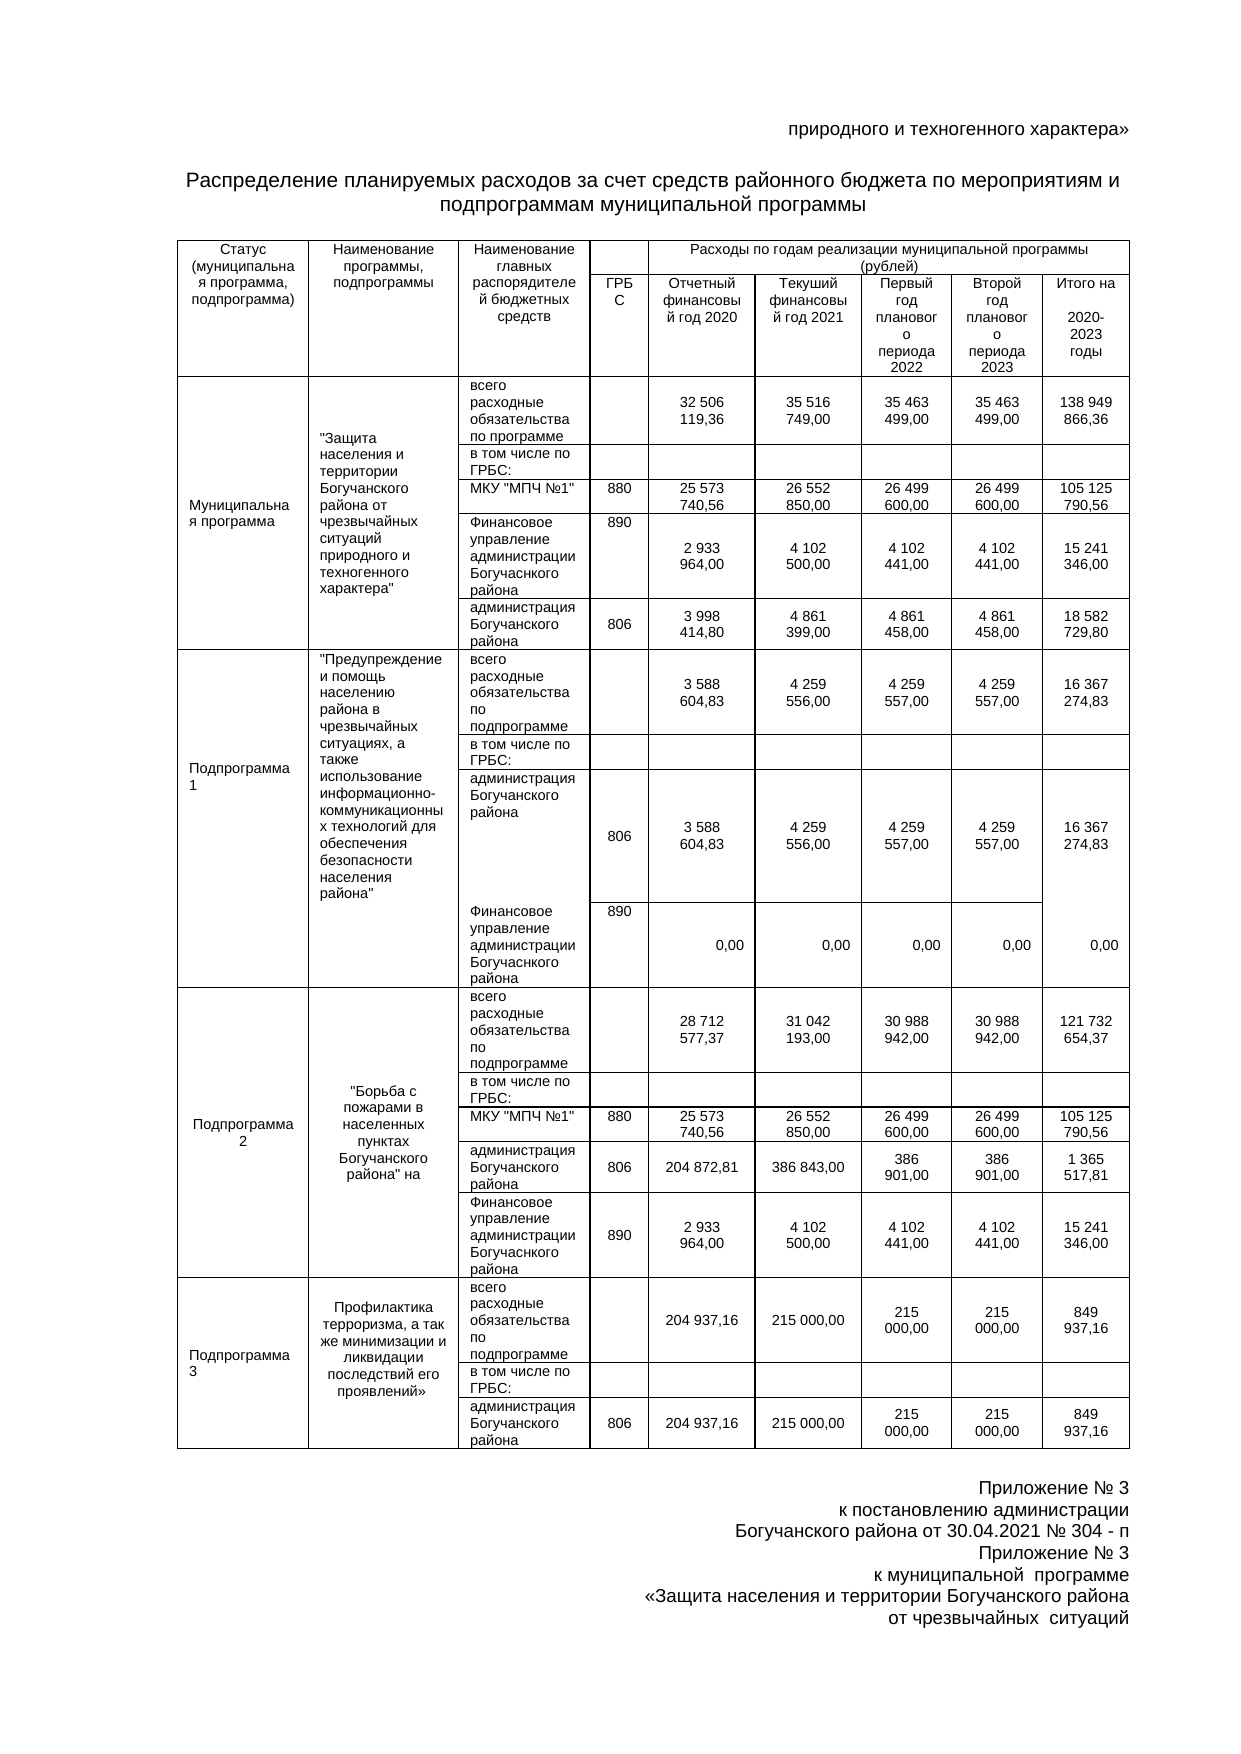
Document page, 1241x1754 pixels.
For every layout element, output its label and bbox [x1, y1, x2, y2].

table_cell [166, 1449, 1140, 1628]
table_header [166, 118, 1140, 1449]
